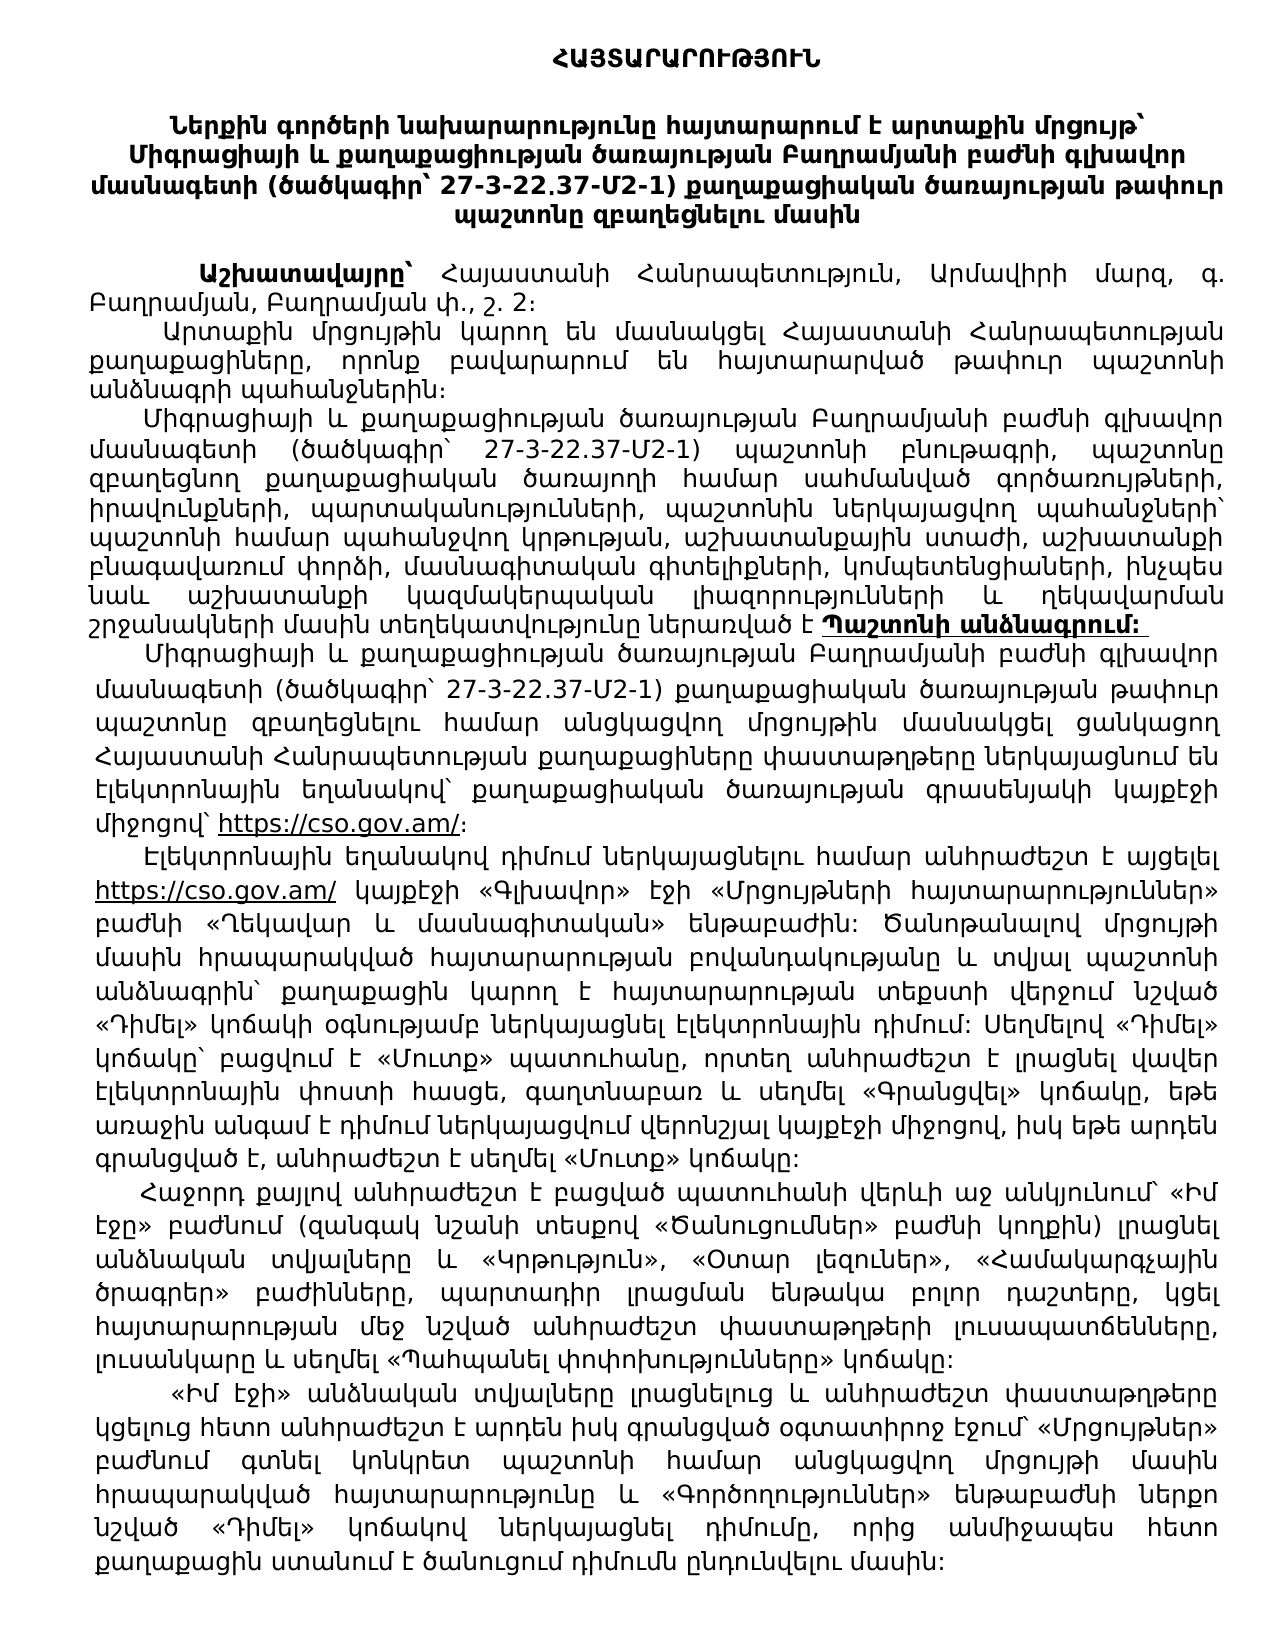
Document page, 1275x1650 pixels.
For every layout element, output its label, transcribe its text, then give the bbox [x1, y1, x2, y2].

text Միգրացիայի և քաղաքացիության ծառայության Բաղրամյանի բաժնի գլխավոր մասնագետի (ծածկագիր՝ 27-3-22․37-Մ2-1) պաշտոնի բնութագրի, պաշտոնը զբաղեցնող քաղաքացիական ծառայողի համար սահմանված գործառույթների, իրավունքների, պարտականությունների, պաշտոնին ներկայացվող պահանջների՝ պաշտոնի համար պահանջվող կրթության, աշխատանքային ստաժի, աշխատանքի բնագավառում փորձի, մասնագիտական գիտելիքների, կոմպետենցիաների, ինչպես նաև աշխատանքի կազմակերպական լիազորությունների և ղեկավարման շրջանակների մասին տեղեկատվությունը ներառված է Պաշտոնի անձնագրում։ [89, 405, 1225, 639]
text Միգրացիայի և քաղաքացիության ծառայության Բաղրամյանի բաժնի գլխավոր մասնագետի (ծածկագիր՝ 27-3-22․37-Մ2-1) քաղաքացիական ծառայության թափուր պաշտոնը զբաղեցնելու համար անցկացվող մրցույթին մասնակցել ցանկացող Հայաստանի Հանրապետության քաղաքացիները փաստաթղթերը ներկայացնում են էլեկտրոնային եղանակով՝ քաղաքացիական ծառայության գրասենյակի կայքէջի միջոցով՝ https://cso.gov.am/։ [94, 639, 1220, 838]
text Արտաքին մրցույթին կարող են մասնակցել Հայաստանի Հանրապետության քաղաքացիները, որոնք բավարարում են հայտարարված թափուր պաշտոնի անձնագրի պահանջներին։ [89, 317, 1226, 405]
text Միգրացիայի և քաղաքացիության ծառայության Բաղրամյանի բաժնի գլխավոր մասնագետի (ծածկագիր՝ 27-3-22․37-Մ2-1) քաղաքացիական ծառայության թափուր [89, 141, 1226, 201]
text Էլեկտրոնային եղանակով դիմում ներկայացնելու համար անհրաժեշտ է այցելել https://cso.gov.am/ կայքէջի «Գլխավոր» էջի «Մրցույթների հայտարարություններ» բաժնի «Ղեկավար և մասնագիտական» ենթաբաժին: Ծանոթանալով մրցույթի մասին հրապարակված հայտարարության բովանդակությանը և տվյալ պաշտոնի անձնագրին՝ քաղաքացին կարող է հայտարարության տեքստի վերջում նշված «Դիմել» կոճակի օգնությամբ ներկայացնել էլեկտրոնային դիմում: Սեղմելով «Դիմել» կոճակը՝ բացվում է «Մուտք» պատուհանը, որտեղ անհրաժեշտ է լրացնել վավեր էլեկտրոնային փոստի հասցե, գաղտնաբառ և սեղմել «Գրանցվել» կոճակը, եթե առաջին անգամ է դիմում ներկայացվում վերոնշյալ կայքէջի միջոցով, իսկ եթե արդեն գրանցված է, անհրաժեշտ է սեղմել «Մուտք» կոճակը: [94, 842, 1220, 1173]
text պաշտոնը զբաղեցնելու մասին [89, 201, 1226, 230]
text Հաջորդ քայլով անհրաժեշտ է բացված պատուհանի վերևի աջ անկյունում՝ «Իմ էջը» բաժնում (զանգակ նշանի տեսքով «Ծանուցումներ» բաժնի կողքին) լրացնել անձնական տվյալները և «Կրթություն», «Օտար լեզուներ», «Համակարգչային ծրագրեր» բաժինները, պարտադիր լրացման ենթակա բոլոր դաշտերը, կցել հայտարարության մեջ նշված անհրաժեշտ փաստաթղթերի լուսապատճենները, լուսանկարը և սեղմել «Պահպանել փոփոխությունները» կոճակը: [94, 1178, 1220, 1375]
text Աշխատավայրը՝ Հայաստանի Հանրապետություն, Արմավիրի մարզ, գ. Բաղրամյան, Բաղրամյան փ., շ. 2։ [89, 259, 1226, 317]
text ՀԱՅՏԱՐԱՐՈՒԹՅՈՒՆ [94, 44, 1220, 73]
text «Իմ էջի» անձնական տվյալները լրացնելուց և անհրաժեշտ փաստաթղթերը կցելուց հետո անհրաժեշտ է արդեն իսկ գրանցված օգտատիրոջ էջում՝ «Մրցույթներ» բաժնում գտնել կոնկրետ պաշտոնի համար անցկացվող մրցույթի մասին հրապարակված հայտարարությունը և «Գործողություններ» ենթաբաժնի ներքո նշված «Դիմել» կոճակով ներկայացնել դիմումը, որից անմիջապես հետո քաղաքացին ստանում է ծանուցում դիմումն ընդունվելու մասին: [94, 1379, 1220, 1576]
text Ներքին գործերի նախարարությունը հայտարարում է արտաքին մրցույթ՝ [89, 111, 1226, 141]
